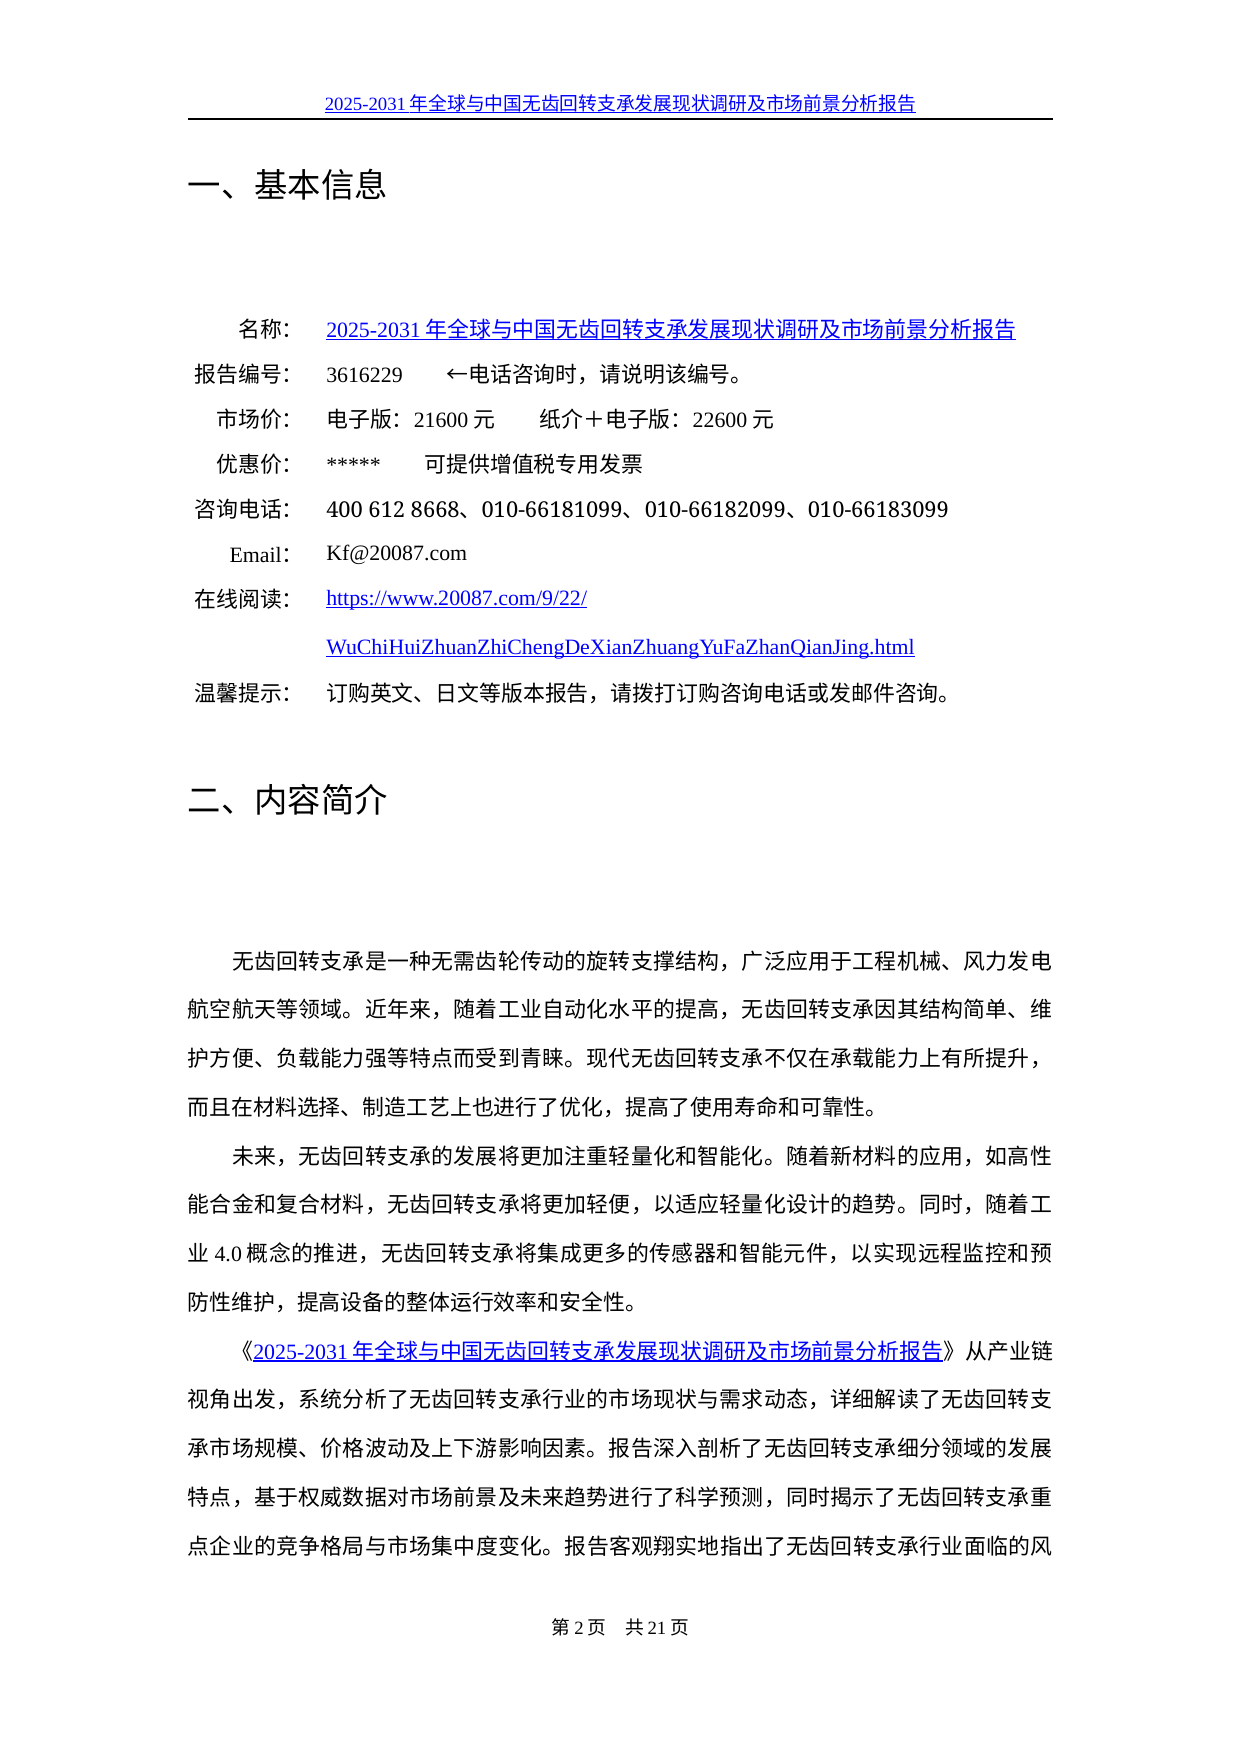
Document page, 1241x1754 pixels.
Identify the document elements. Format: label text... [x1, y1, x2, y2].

table_cell 订购英文、日文等版本报告，请拨打订购咨询电话或发邮件咨询。 [315, 675, 1073, 720]
table_cell 电子版：21600 元 纸介＋电子版：22600 元 [315, 402, 1073, 447]
table_cell 400 612 8668、010-66181099、010-66182099、010-66183099 [315, 492, 1073, 537]
table_cell Email： [167, 537, 315, 582]
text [187, 943, 1053, 1561]
table_cell 3616229 ←电话咨询时，请说明该编号。 [315, 357, 1073, 402]
table_cell 市场价： [167, 402, 315, 447]
table_header 名称： [167, 312, 315, 357]
title 二、内容简介 [187, 766, 1053, 831]
title 一、基本信息 [187, 150, 1053, 215]
table_cell ***** 可提供增值税专用发票 [315, 447, 1073, 492]
table_cell 优惠价： [167, 447, 315, 492]
table_cell 报告编号： [167, 357, 315, 402]
table_cell 咨询电话： [167, 492, 315, 537]
table_cell Kf@20087.com [315, 537, 1073, 582]
table_cell 温馨提示： [167, 675, 315, 720]
table_header 2025-2031年全球与中国无齿回转支承发展现状调研及市场前景分析报告 [315, 312, 1073, 357]
table_cell 在线阅读： [167, 582, 315, 675]
table_cell [315, 582, 1073, 675]
